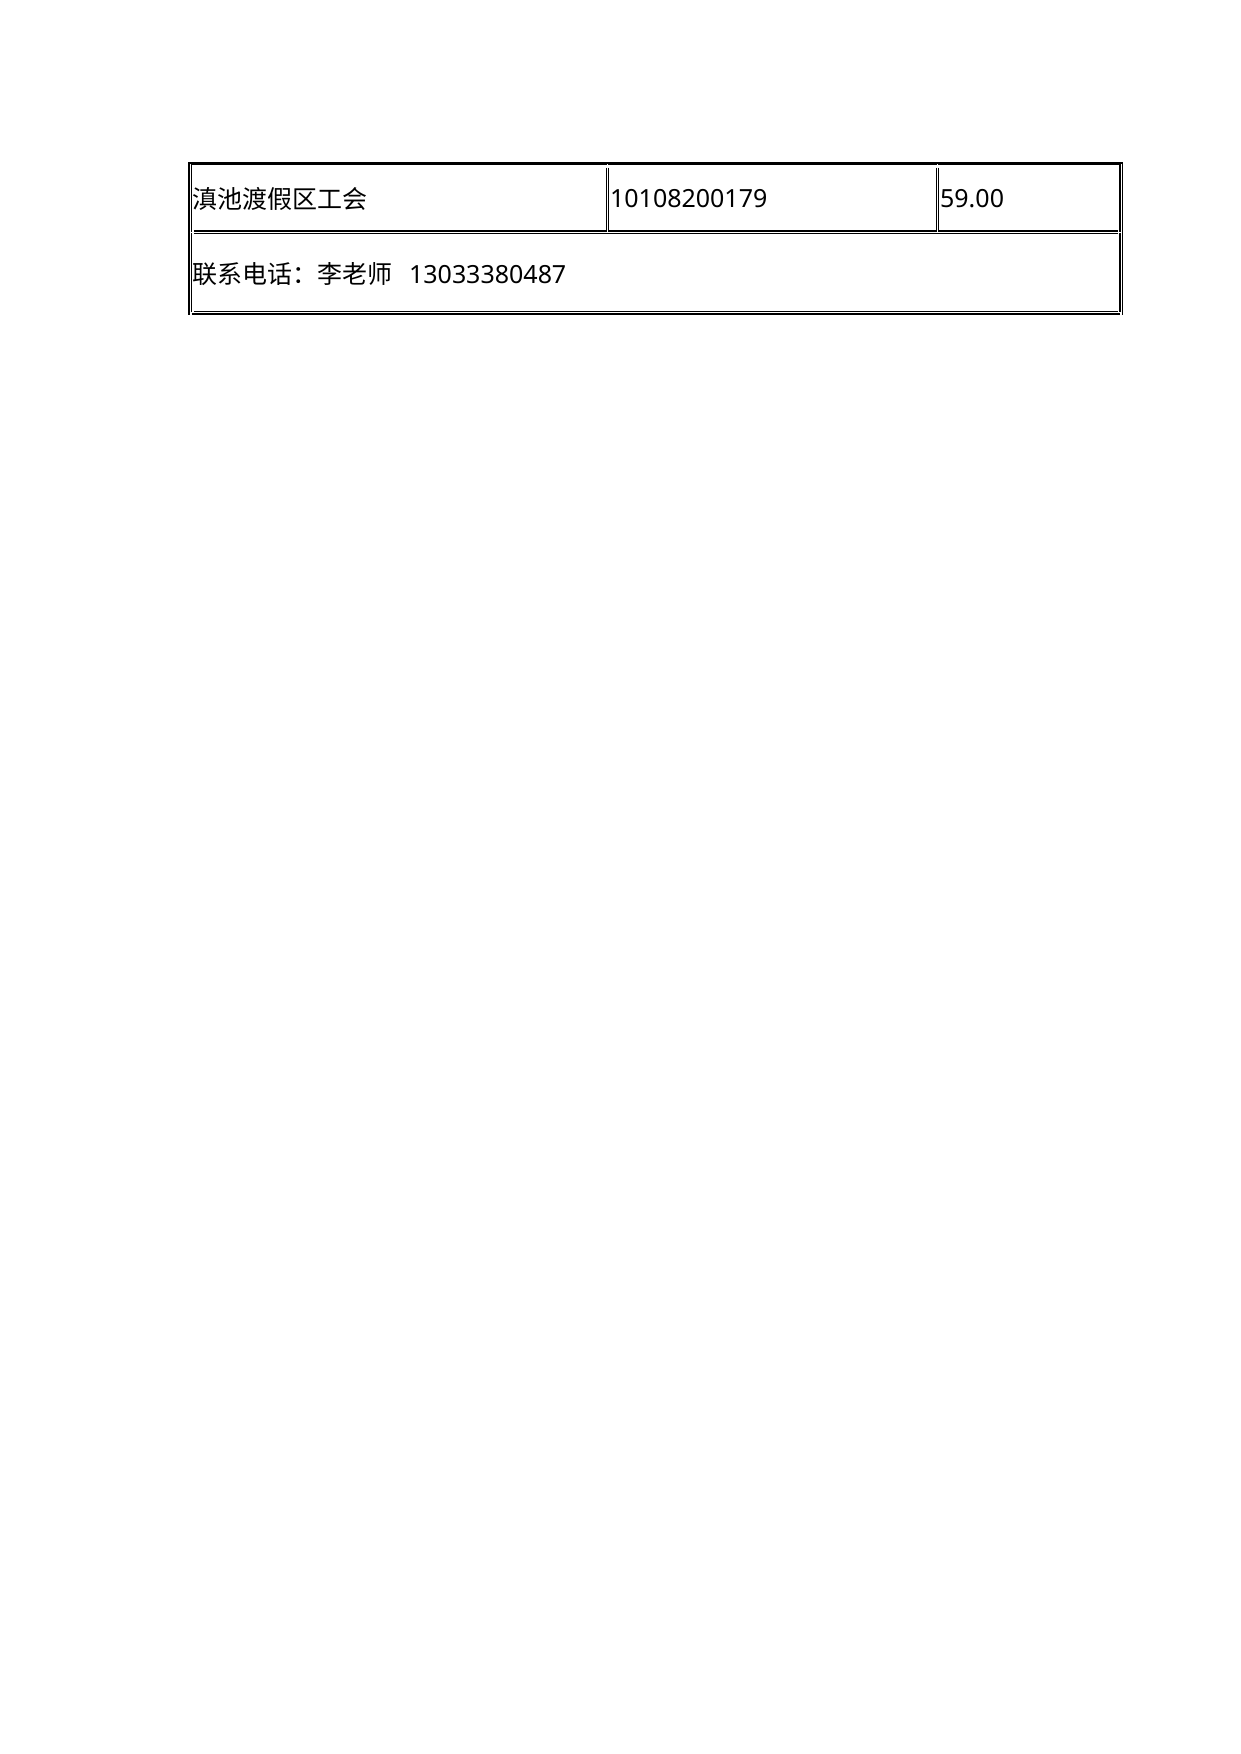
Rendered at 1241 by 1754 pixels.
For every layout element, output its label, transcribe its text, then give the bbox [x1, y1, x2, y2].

table_cell 滇池渡假区工会 [192, 165, 608, 230]
table_cell 59.00 [938, 165, 1119, 230]
table_cell 联系电话：李老师 13033380487 [192, 230, 1120, 311]
table_cell 10108200179 [608, 165, 938, 230]
